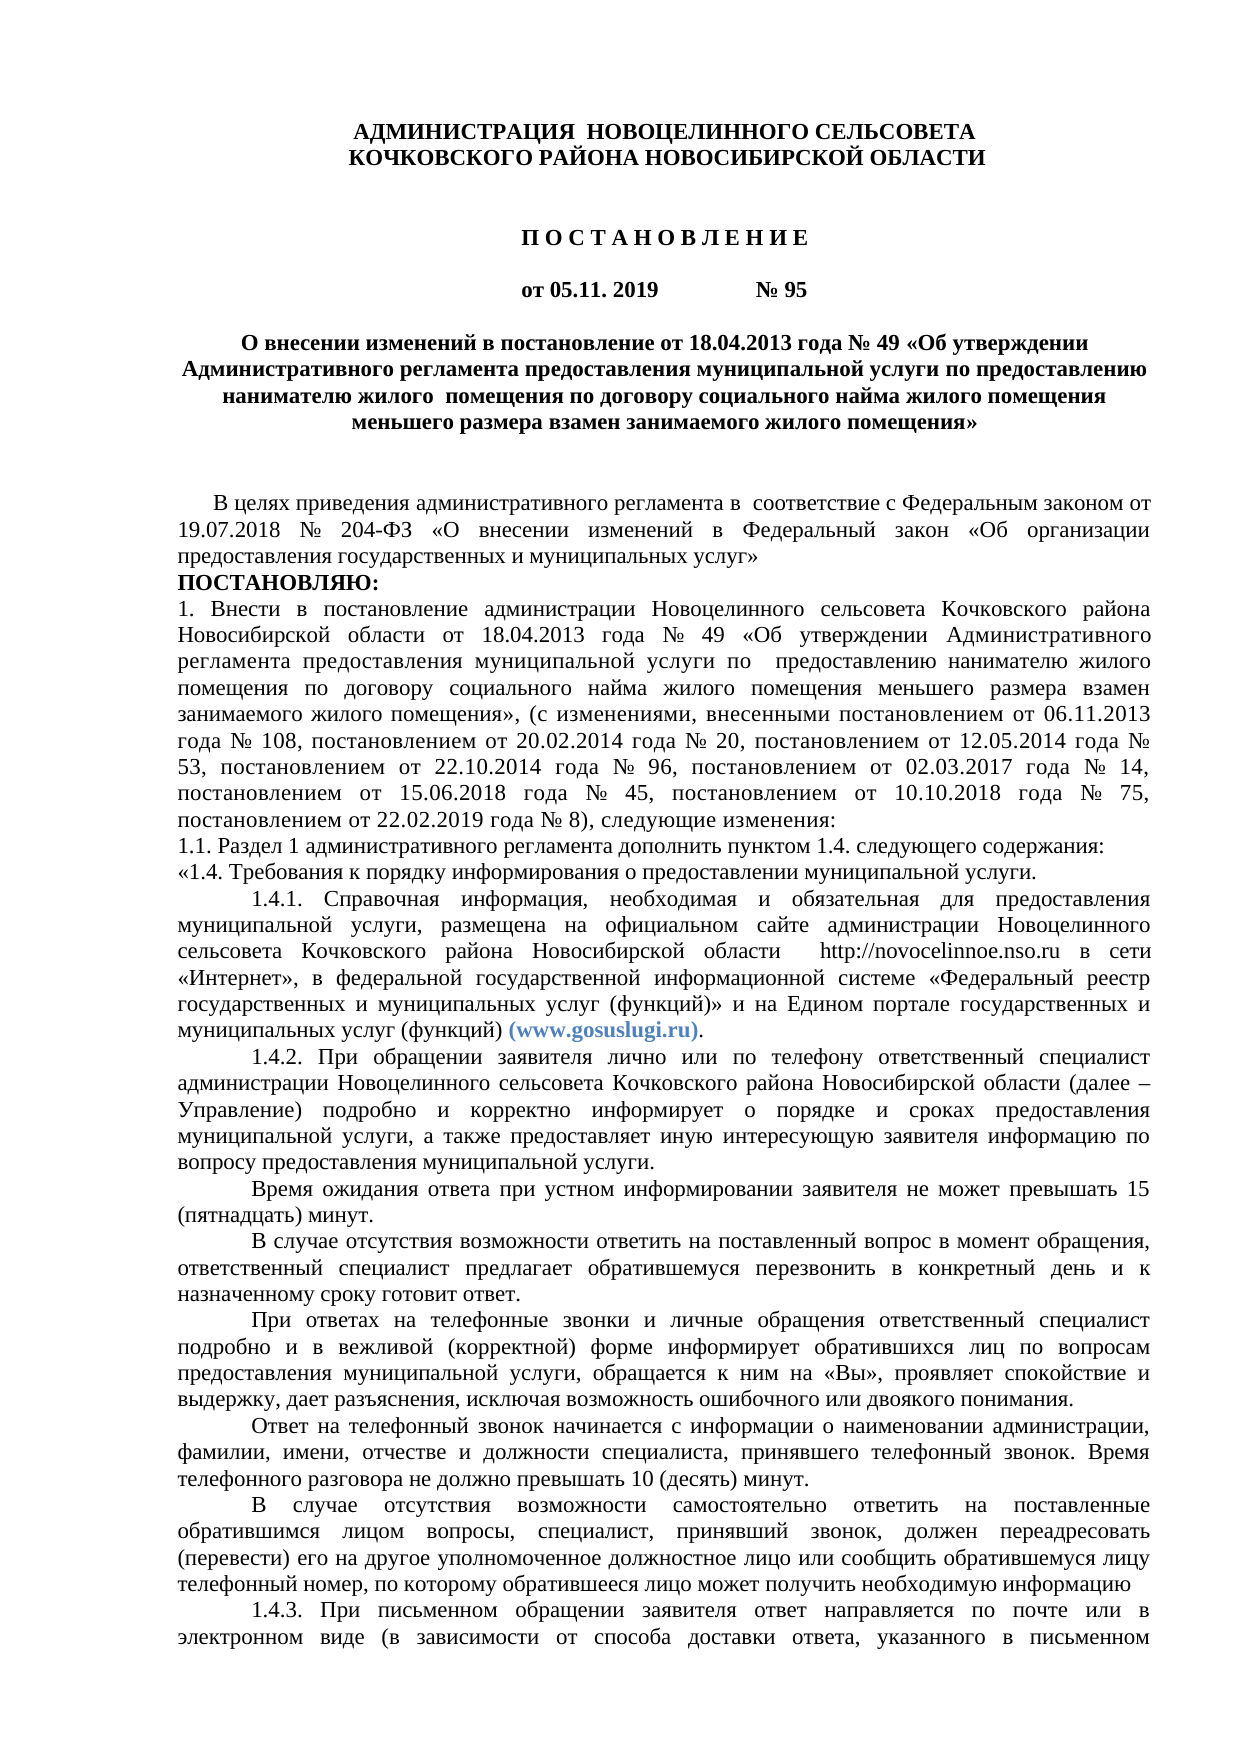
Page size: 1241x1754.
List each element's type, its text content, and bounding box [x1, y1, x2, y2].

text Ответ на телефонный звонок начинается с информации о наименовании администрации, фамилии, имени, отчестве и должности специалиста, принявшего телефонный звонок. Время телефонного разговора не должно превышать 10 (десять) минут. [177, 1412, 1152, 1491]
text ПОСТАНОВЛЯЮ: [177, 568, 1152, 595]
text О внесении изменений в постановление от 18.04.2013 года № 49 «Об утверждении Административного регламента предоставления муниципальной услуги по предоставлению нанимателю жилого помещения по договору социального найма жилого помещения меньшего размера взамен занимаемого жилого помещения» [177, 329, 1152, 434]
text В случае отсутствия возможности самостоятельно ответить на поставленные обратившимся лицом вопросы, специалист, принявший звонок, должен переадресовать (перевести) его на другое уполномоченное должностное лицо или сообщить обратившемуся лицу телефонный номер, по которому обратившееся лицо может получить необходимую информацию [177, 1491, 1152, 1596]
text «1.4. Требования к порядку информирования о предоставлении муниципальной услуги. [177, 858, 1152, 885]
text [177, 1596, 1152, 1649]
text В целях приведения административного регламента в соответствие с Федеральным законом от 19.07.2018 № 204-ФЗ «О внесении изменений в Федеральный закон «Об организации предоставления государственных и муниципальных услуг» [177, 489, 1152, 568]
text от 05.11. 2019 № 95 [177, 276, 1152, 303]
text 1.1. Раздел 1 административного регламента дополнить пунктом 1.4. следующего содержания: [177, 832, 1152, 858]
text 1. Внести в постановление администрации Новоцелинного сельсовета Кочковского района Новосибирской области от 18.04.2013 года № 49 «Об утверждении Административного регламента предоставления муниципальной услуги по предоставлению нанимателю жилого помещения по договору социального найма жилого помещения меньшего размера взамен занимаемого жилого помещения», (с изменениями, внесенными постановлением от 06.11.2013 года № 108, постановлением от 20.02.2014 года № 20, постановлением от 12.05.2014 года № 53, постановлением от 22.10.2014 года № 96, постановлением от 02.03.2017 года № 14, постановлением от 15.06.2018 года № 45, постановлением от 10.10.2018 года № 75, постановлением от 22.02.2019 года № 8), следующие изменения: [177, 595, 1152, 832]
text В случае отсутствия возможности ответить на поставленный вопрос в момент обращения, ответственный специалист предлагает обратившемуся перезвонить в конкретный день и к назначенному сроку готовит ответ. [177, 1227, 1152, 1306]
text 1.4.2. При обращении заявителя лично или по телефону ответственный специалист администрации Новоцелинного сельсовета Кочковского района Новосибирской области (далее – Управление) подробно и корректно информирует о порядке и сроках предоставления муниципальной услуги, а также предоставляет иную интересующую заявителя информацию по вопросу предоставления муниципальной услуги. [177, 1043, 1152, 1175]
text 1.4.1. Справочная информация, необходимая и обязательная для предоставления муниципальной услуги, размещена на официальном сайте администрации Новоцелинного сельсовета Кочковского района Новосибирской области http://novocelinnoe.nso.ru в сети «Интернет», в федеральной государственной информационной системе «Федеральный реестр государственных и муниципальных услуг (функций)» и на Едином портале государственных и муниципальных услуг (функций) (www.gosuslugi.ru). [177, 885, 1152, 1043]
text При ответах на телефонные звонки и личные обращения ответственный специалист подробно и в вежливой (корректной) форме информирует обратившихся лиц по вопросам предоставления муниципальной услуги, обращается к ним на «Вы», проявляет спокойствие и выдержку, дает разъяснения, исключая возможность ошибочного или двоякого понимания. [177, 1306, 1152, 1412]
text Время ожидания ответа при устном информировании заявителя не может превышать 15 (пятнадцать) минут. [177, 1175, 1152, 1227]
text АДМИНИСТРАЦИЯ НОВОЦЕЛИННОГО СЕЛЬСОВЕТА [177, 118, 1152, 144]
text П О С Т А Н О В Л Е Н И Е [177, 223, 1152, 250]
text КОЧКОВСКОГО РАЙОНА НОВОСИБИРСКОЙ ОБЛАСТИ [177, 144, 1152, 171]
